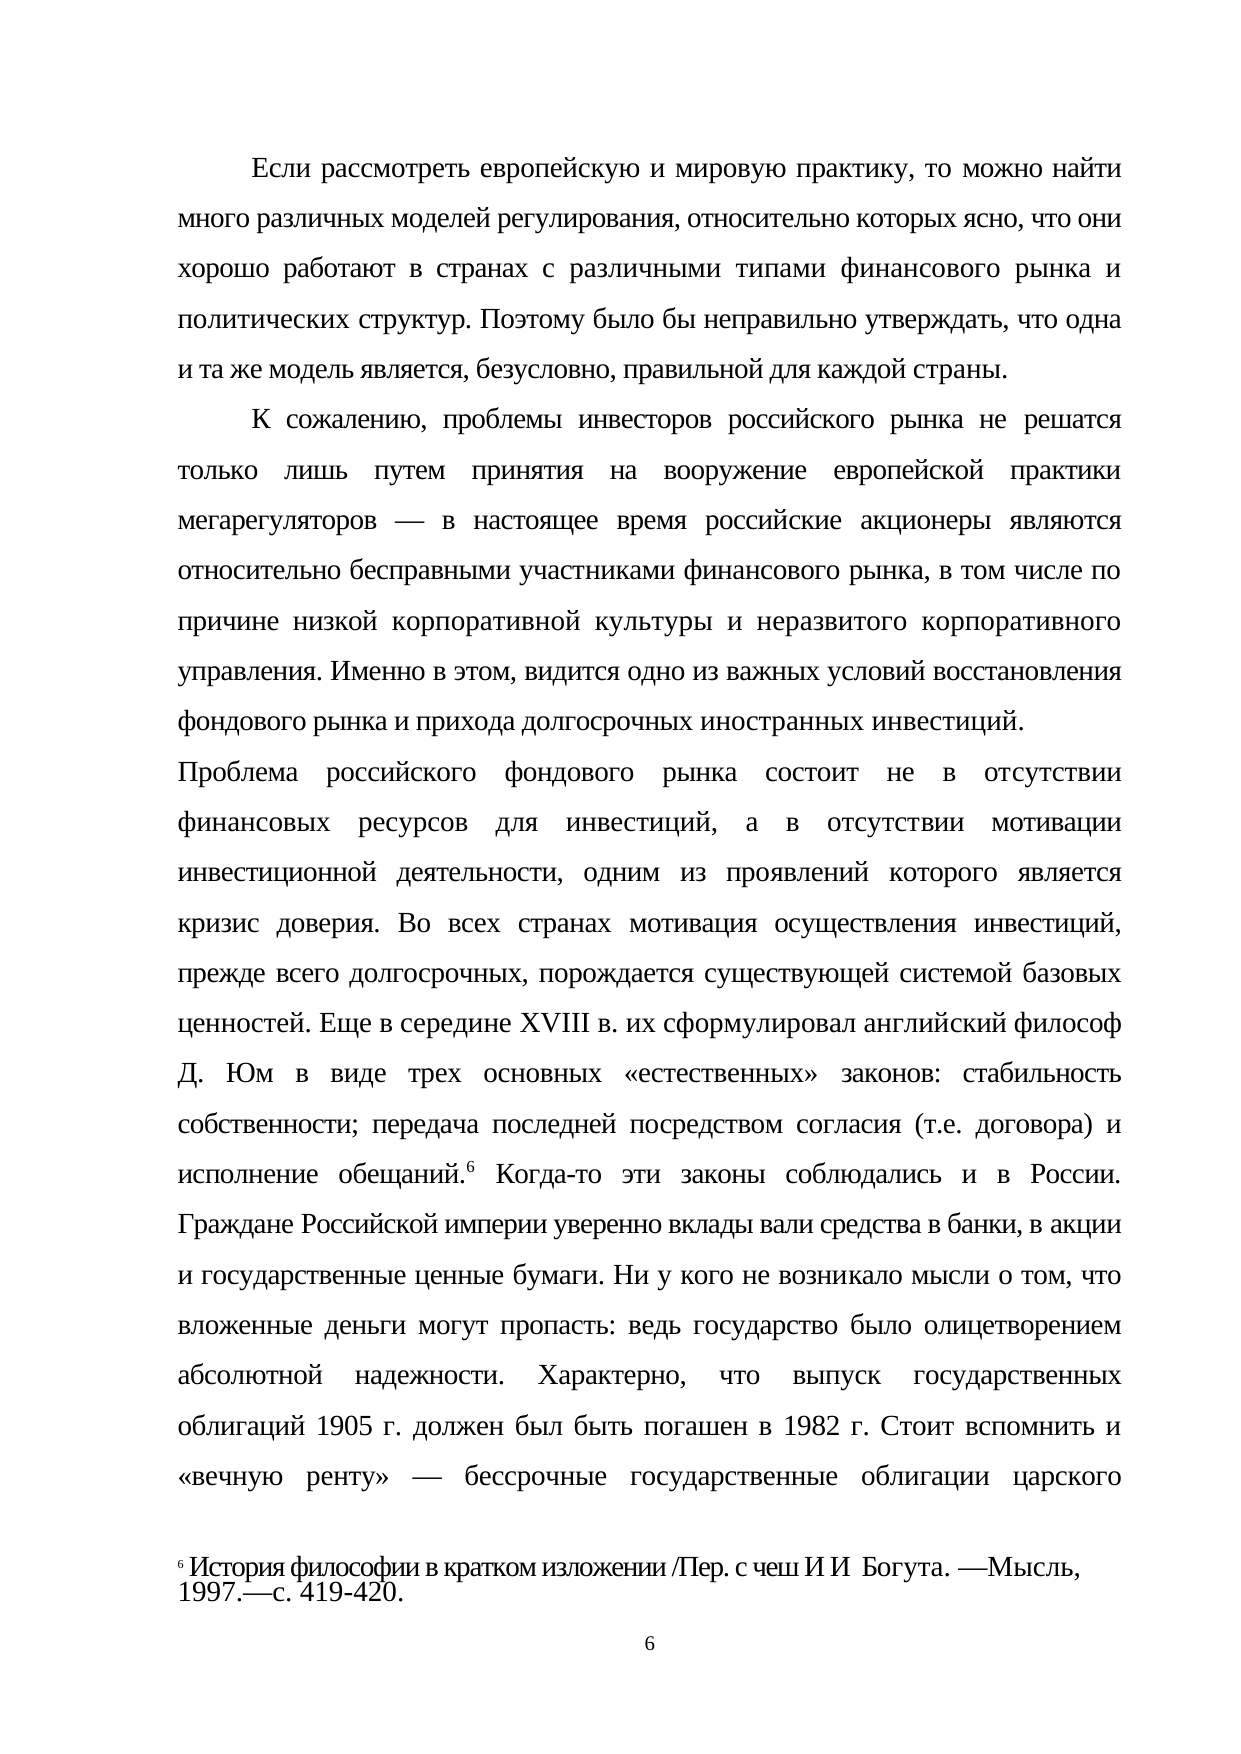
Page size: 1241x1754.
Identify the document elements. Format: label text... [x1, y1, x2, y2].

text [177, 754, 1122, 1492]
text Если рассмотреть европейскую и мировую практику, то можно найти много различных моделей регулирования, относительно которых ясно, что они хорошо работают в странах с различными типами финансового рынка и политических структур. Поэтому было бы неправильно утверждать, что одна и та же модель является, безусловно, правильной для каждой страны. [177, 150, 1122, 385]
text К сожалению, проблемы инвесторов российского рынка не решатся только лишь путем принятия на вооружение европейской практики мегарегуляторов — в настоящее время российские акционеры являются относительно бесправными участниками финансового рынка, в том числе по причине низкой корпоративной культуры и неразвитого корпоративного управления. Именно в этом, видится одно из важных условий восстановления фондового рынка и прихода долгосрочных иностранных инвестиций. [177, 402, 1122, 737]
